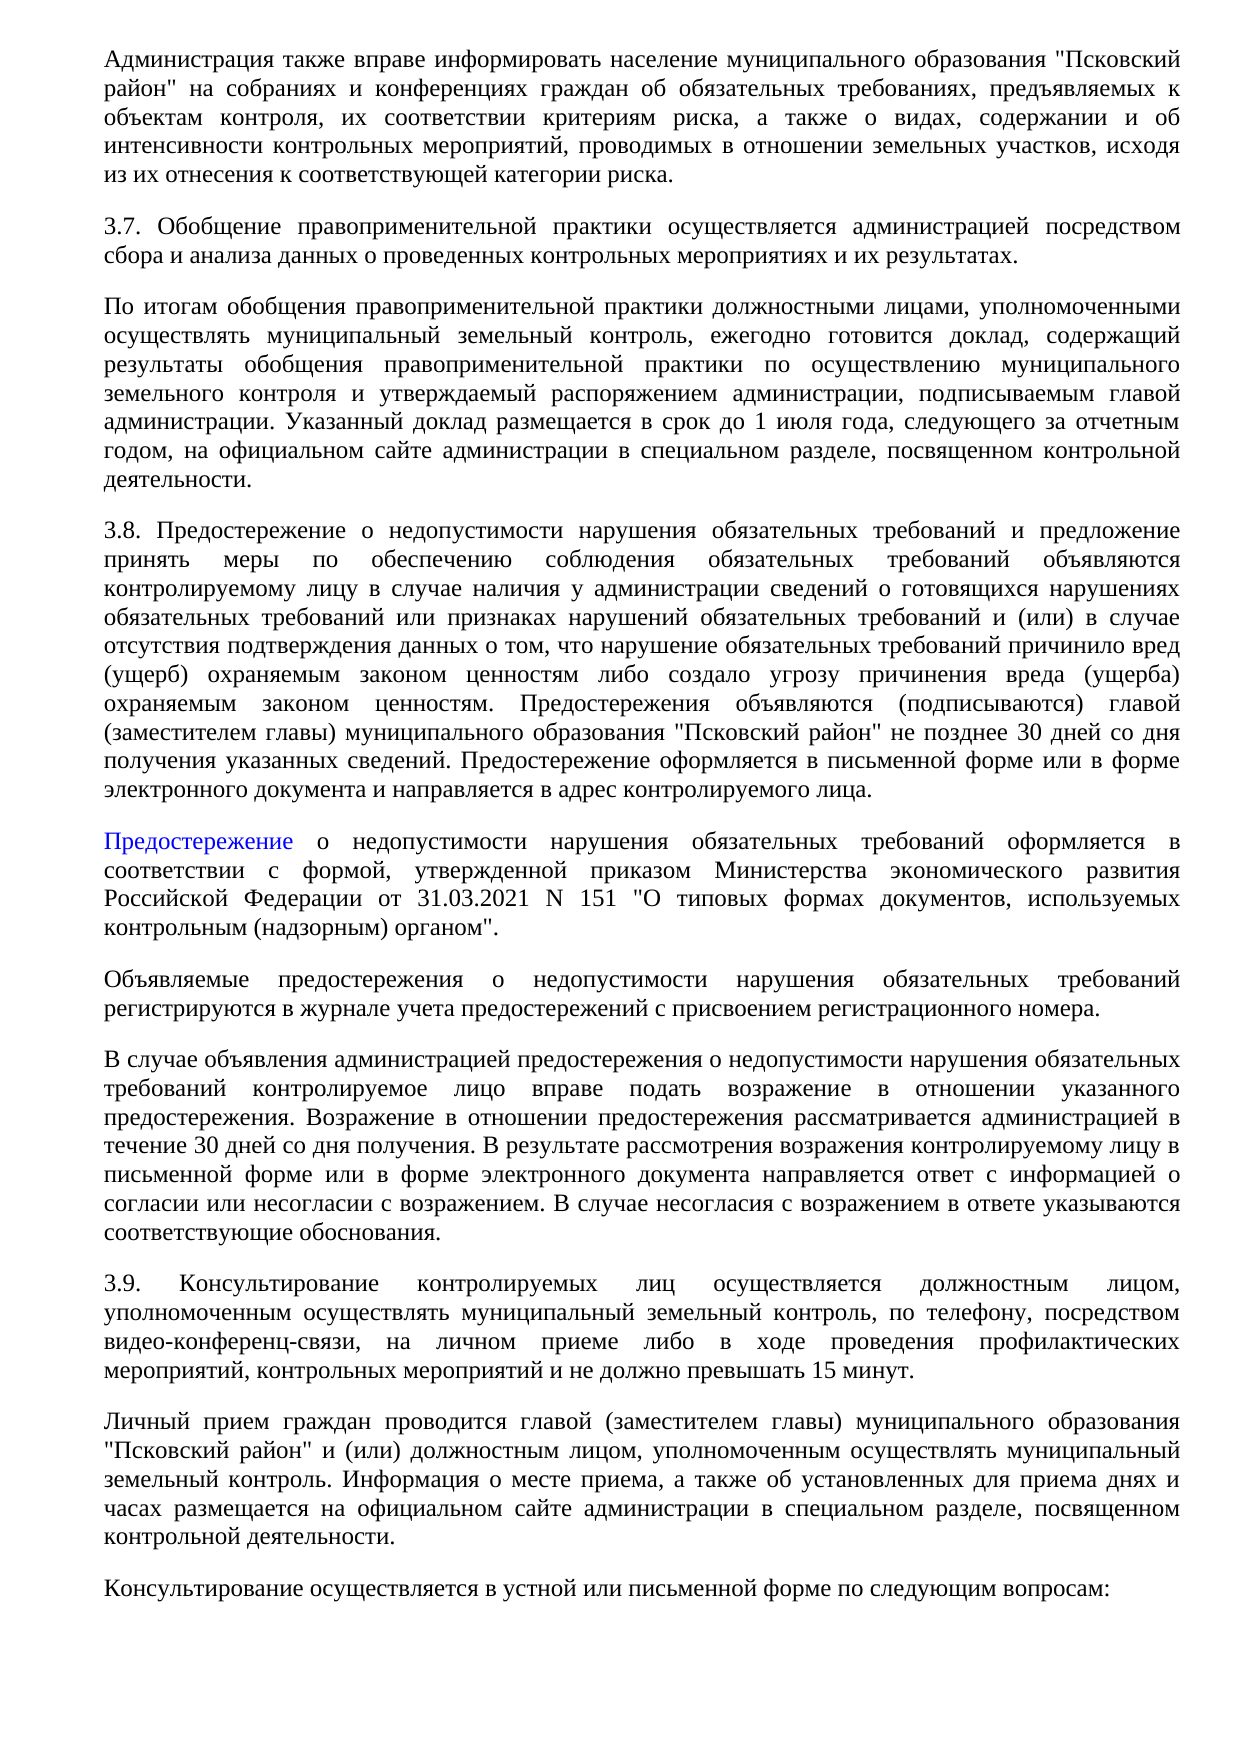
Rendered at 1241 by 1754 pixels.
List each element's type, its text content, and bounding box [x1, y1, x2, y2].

text 3.9. Консультирование контролируемых лиц осуществляется должностным лицом, уполномоченным осуществлять муниципальный земельный контроль, по телефону, посредством видео-конференц-связи, на личном приеме либо в ходе проведения профилактических мероприятий, контрольных мероприятий и не должно превышать 15 минут. [103, 1268, 1181, 1383]
text 3.8. Предостережение о недопустимости нарушения обязательных требований и предложение принять меры по обеспечению соблюдения обязательных требований объявляются контролируемому лицу в случае наличия у администрации сведений о готовящихся нарушениях обязательных требований или признаках нарушений обязательных требований и (или) в случае отсутствия подтверждения данных о том, что нарушение обязательных требований причинило вред (ущерб) охраняемым законом ценностям либо создало угрозу причинения вреда (ущерба) охраняемым законом ценностям. Предостережения объявляются (подписываются) главой (заместителем главы) муниципального образования "Псковский район" не позднее 30 дней со дня получения указанных сведений. Предостережение оформляется в письменной форме или в форме электронного документа и направляется в адрес контролируемого лица. [103, 516, 1181, 803]
text Администрация также вправе информировать население муниципального образования "Псковский район" на собраниях и конференциях граждан об обязательных требованиях, предъявляемых к объектам контроля, их соответствии критериям риска, а также о видах, содержании и об интенсивности контрольных мероприятий, проводимых в отношении земельных участков, исходя из их отнесения к соответствующей категории риска. [103, 44, 1181, 188]
text По итогам обобщения правоприменительной практики должностными лицами, уполномоченными осуществлять муниципальный земельный контроль, ежегодно готовится доклад, содержащий результаты обобщения правоприменительной практики по осуществлению муниципального земельного контроля и утверждаемый распоряжением администрации, подписываемым главой администрации. Указанный доклад размещается в срок до 1 июля года, следующего за отчетным годом, на официальном сайте администрации в специальном разделе, посвященном контрольной деятельности. [103, 291, 1181, 493]
text В случае объявления администрацией предостережения о недопустимости нарушения обязательных требований контролируемое лицо вправе подать возражение в отношении указанного предостережения. Возражение в отношении предостережения рассматривается администрацией в течение 30 дней со дня получения. В результате рассмотрения возражения контролируемому лицу в письменной форме или в форме электронного документа направляется ответ с информацией о согласии или несогласии с возражением. В случае несогласия с возражением в ответе указываются соответствующие обоснования. [103, 1044, 1181, 1246]
text Личный прием граждан проводится главой (заместителем главы) муниципального образования "Псковский район" и (или) должностным лицом, уполномоченным осуществлять муниципальный земельный контроль. Информация о месте приема, а также об установленных для приема днях и часах размещается на официальном сайте администрации в специальном разделе, посвященном контрольной деятельности. [103, 1406, 1181, 1550]
text Предостережение о недопустимости нарушения обязательных требований оформляется в соответствии с формой, утвержденной приказом Министерства экономического развития Российской Федерации от 31.03.2021 N 151 "О типовых формах документов, используемых контрольным (надзорным) органом". [103, 826, 1181, 941]
text Консультирование осуществляется в устной или письменной форме по следующим вопросам: [103, 1573, 1181, 1602]
text Объявляемые предостережения о недопустимости нарушения обязательных требований регистрируются в журнале учета предостережений с присвоением регистрационного номера. [103, 964, 1181, 1021]
text 3.7. Обобщение правоприменительной практики осуществляется администрацией посредством сбора и анализа данных о проведенных контрольных мероприятиях и их результатах. [103, 211, 1181, 268]
